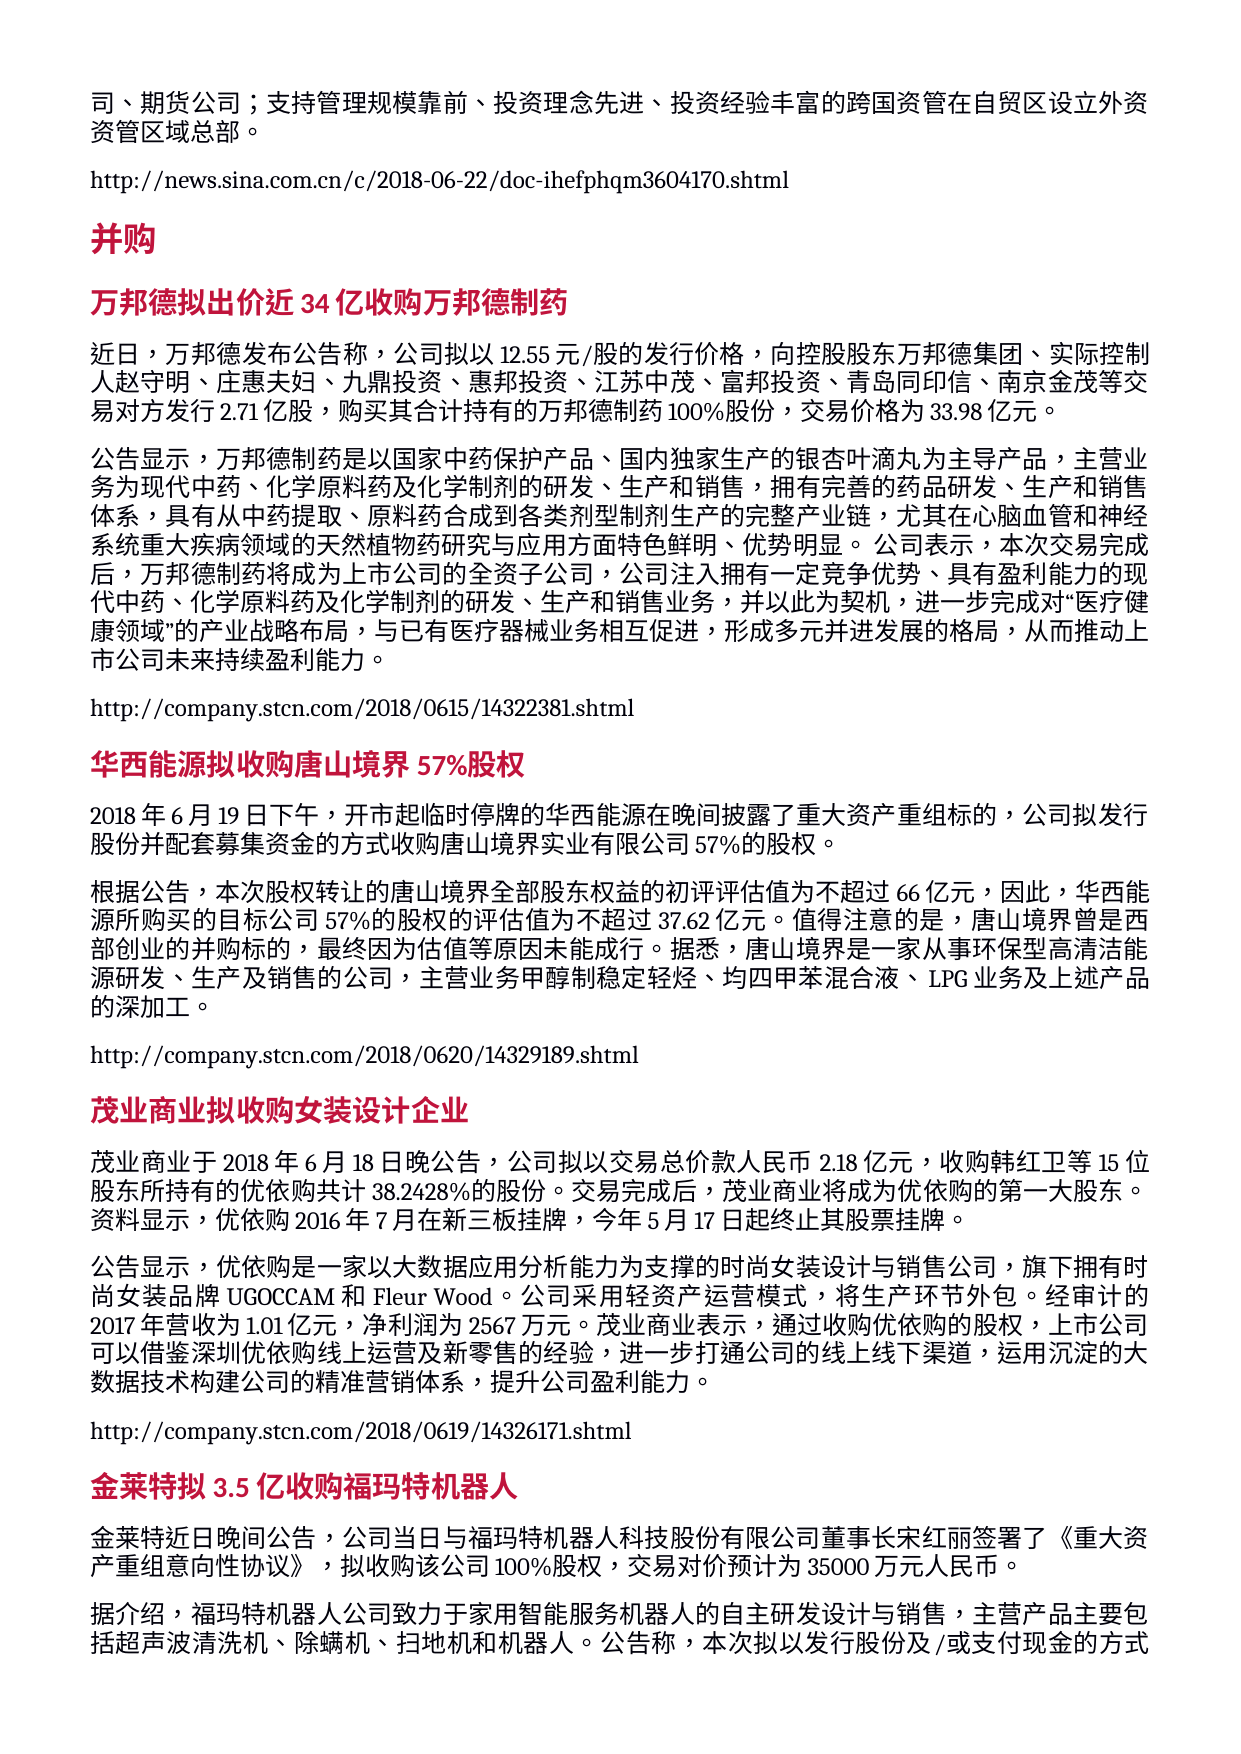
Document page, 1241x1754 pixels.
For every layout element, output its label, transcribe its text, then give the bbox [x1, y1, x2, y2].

text http://company.stcn.com/2018/0619/14326171.shtml [90, 1417, 1150, 1445]
subtitle 并购 [90, 216, 1150, 261]
text 公告显示，优依购是一家以大数据应用分析能力为支撑的时尚女装设计与销售公司，旗下拥有时尚女装品牌UGOCCAM和Fleur Wood。公司采用轻资产运营模式，将生产环节外包。经审计的2017年营收为1.01亿元，净利润为2567万元。茂业商业表示，通过收购优依购的股权，上市公司可以借鉴深圳优依购线上运营及新零售的经验，进一步打通公司的线上线下渠道，运用沉淀的大数据技术构建公司的精准营销体系，提升公司盈利能力。 [90, 1254, 1150, 1398]
text 根据公告，本次股权转让的唐山境界全部股东权益的初评评估值为不超过66亿元，因此，华西能源所购买的目标公司57%的股权的评估值为不超过37.62亿元。值得注意的是，唐山境界曾是西部创业的并购标的，最终因为估值等原因未能成行。据悉，唐山境界是一家从事环保型高清洁能源研发、生产及销售的公司，主营业务甲醇制稳定轻烃、均四甲苯混合液、LPG业务及上述产品的深加工。 [90, 878, 1150, 1022]
text 2018年6月19日下午，开市起临时停牌的华西能源在晚间披露了重大资产重组标的，公司拟发行股份并配套募集资金的方式收购唐山境界实业有限公司57%的股权。 [90, 802, 1150, 860]
subtitle 金莱特拟3.5亿收购福玛特机器人 [90, 1466, 1150, 1506]
text 近日，万邦德发布公告称，公司拟以12.55元/股的发行价格，向控股股东万邦德集团、实际控制人赵守明、庄惠夫妇、九鼎投资、惠邦投资、江苏中茂、富邦投资、青岛同印信、南京金茂等交易对方发行2.71亿股，购买其合计持有的万邦德制药100%股份，交易价格为33.98亿元。 [90, 341, 1150, 427]
text 公告显示，万邦德制药是以国家中药保护产品、国内独家生产的银杏叶滴丸为主导产品，主营业务为现代中药、化学原料药及化学制剂的研发、生产和销售，拥有完善的药品研发、生产和销售体系，具有从中药提取、原料药合成到各类剂型制剂生产的完整产业链，尤其在心脑血管和神经系统重大疾病领域的天然植物药研究与应用方面特色鲜明、优势明显。 公司表示，本次交易完成后，万邦德制药将成为上市公司的全资子公司，公司注入拥有一定竞争优势、具有盈利能力的现代中药、化学原料药及化学制剂的研发、生产和销售业务，并以此为契机，进一步完成对“医疗健康领域”的产业战略布局，与已有医疗器械业务相互促进，形成多元并进发展的格局，从而推动上市公司未来持续盈利能力。 [90, 446, 1150, 676]
subtitle 华西能源拟收购唐山境界57%股权 [90, 744, 1150, 783]
subtitle 万邦德拟出价近34亿收购万邦德制药 [90, 282, 1150, 322]
text 茂业商业于2018年6月18日晚公告，公司拟以交易总价款人民币2.18亿元，收购韩红卫等15位股东所持有的优依购共计38.2428%的股份。交易完成后，茂业商业将成为优依购的第一大股东。资料显示，优依购2016年7月在新三板挂牌，今年5月17日起终止其股票挂牌。 [90, 1149, 1150, 1235]
text http://news.sina.com.cn/c/2018-06-22/doc-ihefphqm3604170.shtml [90, 166, 1150, 195]
text 金莱特近日晚间公告，公司当日与福玛特机器人科技股份有限公司董事长宋红丽签署了《重大资产重组意向性协议》，拟收购该公司100%股权，交易对价预计为35000万元人民币。 [90, 1524, 1150, 1582]
text http://company.stcn.com/2018/0615/14322381.shtml [90, 694, 1150, 723]
text http://company.stcn.com/2018/0620/14329189.shtml [90, 1041, 1150, 1070]
subtitle 茂业商业拟收购女装设计企业 [90, 1091, 1150, 1130]
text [90, 90, 1150, 147]
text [90, 1601, 1150, 1658]
